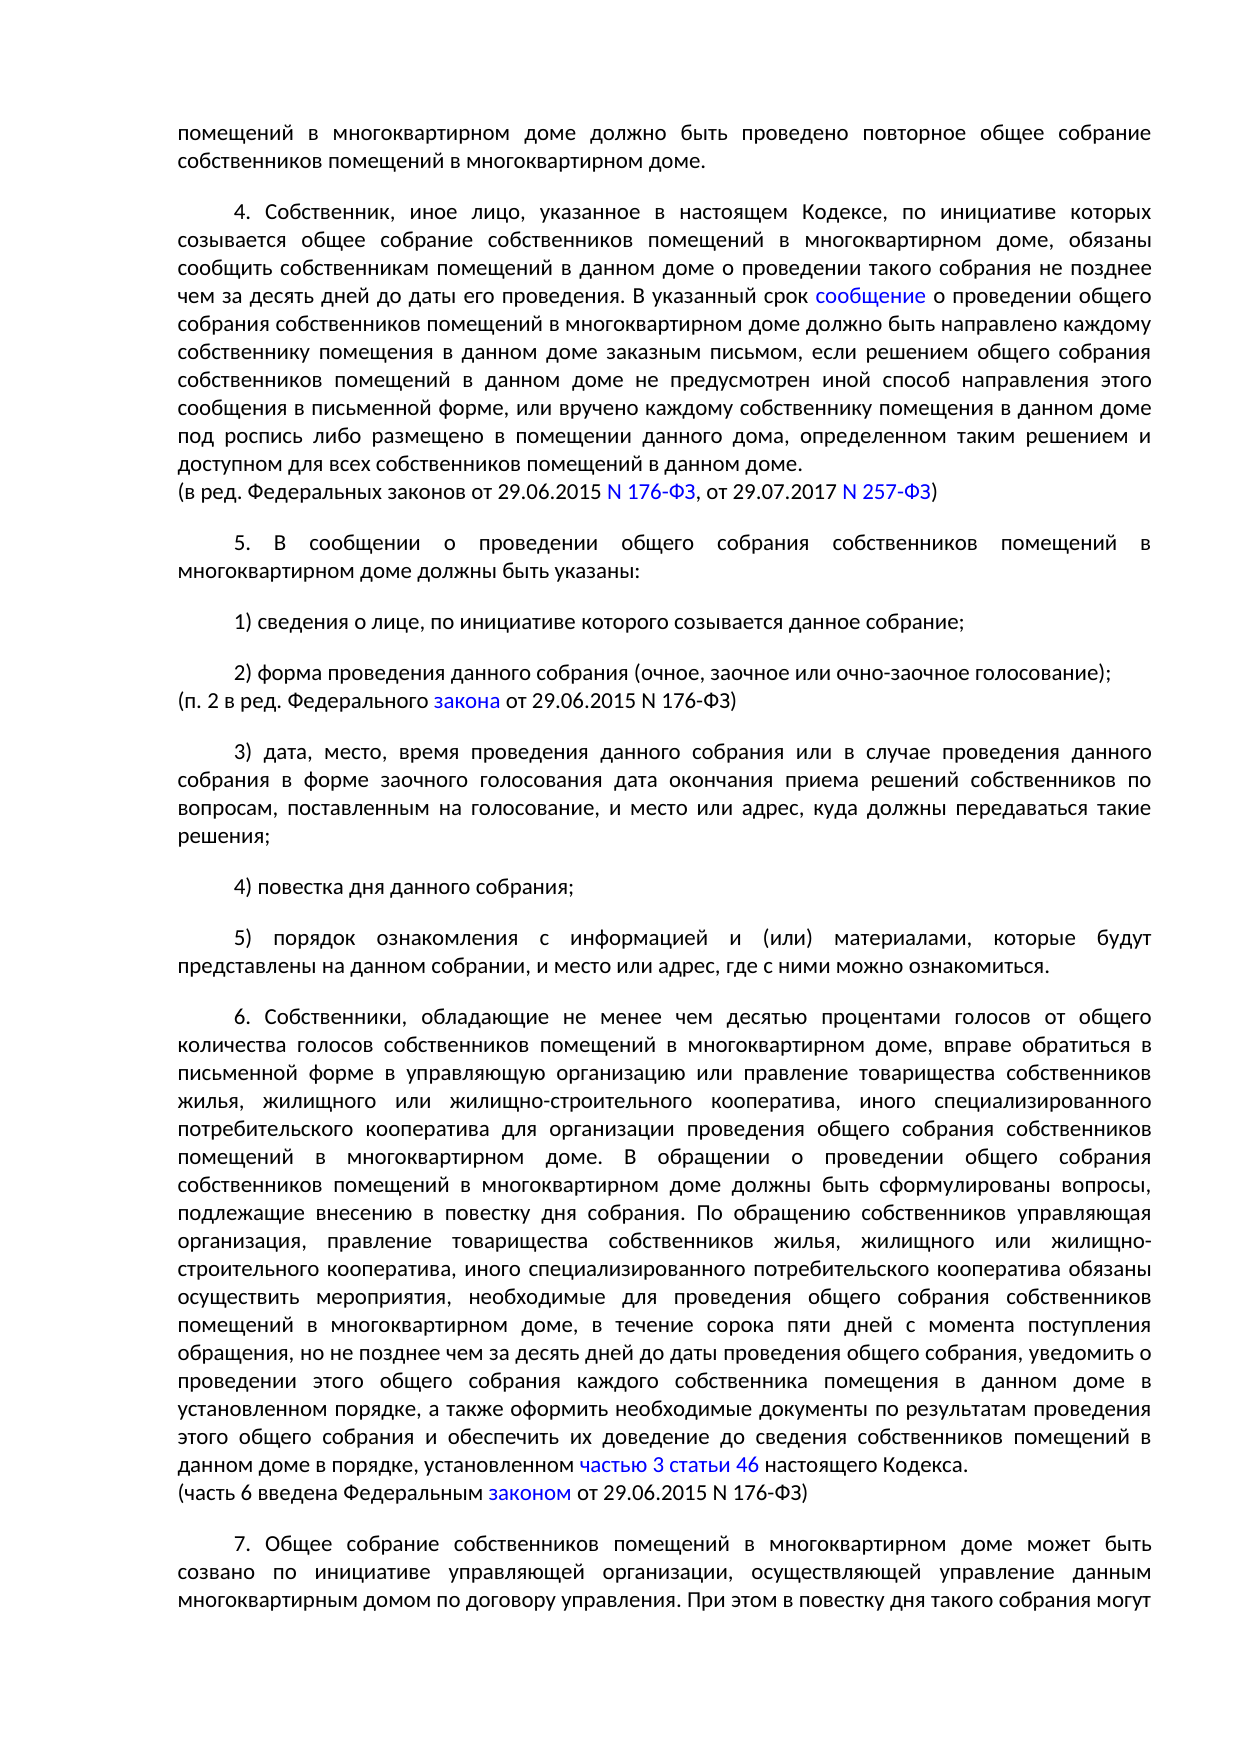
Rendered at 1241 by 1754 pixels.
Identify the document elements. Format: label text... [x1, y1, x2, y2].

text (в ред. Федеральных законов от 29.06.2015 N 176-ФЗ, от 29.07.2017 N 257-ФЗ) [177, 477, 1152, 505]
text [177, 118, 1152, 174]
text (часть 6 введена Федеральным законом от 29.06.2015 N 176-ФЗ) [177, 1478, 1152, 1506]
text (п. 2 в ред. Федерального закона от 29.06.2015 N 176-ФЗ) [177, 686, 1152, 714]
text 2) форма проведения данного собрания (очное, заочное или очно-заочное голосование); [177, 658, 1152, 686]
text 5. В сообщении о проведении общего собрания собственников помещений в многоквартирном доме должны быть указаны: [177, 528, 1152, 584]
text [177, 1529, 1152, 1613]
text 5) порядок ознакомления с информацией и (или) материалами, которые будут представлены на данном собрании, и место или адрес, где с ними можно ознакомиться. [177, 923, 1152, 979]
text 4. Собственник, иное лицо, указанное в настоящем Кодексе, по инициативе которых созывается общее собрание собственников помещений в многоквартирном доме, обязаны сообщить собственникам помещений в данном доме о проведении такого собрания не позднее чем за десять дней до даты его проведения. В указанный срок сообщение о проведении общего собрания собственников помещений в многоквартирном доме должно быть направлено каждому собственнику помещения в данном доме заказным письмом, если решением общего собрания собственников помещений в данном доме не предусмотрен иной способ направления этого сообщения в письменной форме, или вручено каждому собственнику помещения в данном доме под роспись либо размещено в помещении данного дома, определенном таким решением и доступном для всех собственников помещений в данном доме. [177, 197, 1152, 477]
text 6. Собственники, обладающие не менее чем десятью процентами голосов от общего количества голосов собственников помещений в многоквартирном доме, вправе обратиться в письменной форме в управляющую организацию или правление товарищества собственников жилья, жилищного или жилищно-строительного кооператива, иного специализированного потребительского кооператива для организации проведения общего собрания собственников помещений в многоквартирном доме. В обращении о проведении общего собрания собственников помещений в многоквартирном доме должны быть сформулированы вопросы, подлежащие внесению в повестку дня собрания. По обращению собственников управляющая организация, правление товарищества собственников жилья, жилищного или жилищно-строительного кооператива, иного специализированного потребительского кооператива обязаны осуществить мероприятия, необходимые для проведения общего собрания собственников помещений в многоквартирном доме, в течение сорока пяти дней с момента поступления обращения, но не позднее чем за десять дней до даты проведения общего собрания, уведомить о проведении этого общего собрания каждого собственника помещения в данном доме в установленном порядке, а также оформить необходимые документы по результатам проведения этого общего собрания и обеспечить их доведение до сведения собственников помещений в данном доме в порядке, установленном частью 3 статьи 46 настоящего Кодекса. [177, 1002, 1152, 1478]
text 1) сведения о лице, по инициативе которого созывается данное собрание; [177, 607, 1152, 635]
text 4) повестка дня данного собрания; [177, 872, 1152, 900]
text 3) дата, место, время проведения данного собрания или в случае проведения данного собрания в форме заочного голосования дата окончания приема решений собственников по вопросам, поставленным на голосование, и место или адрес, куда должны передаваться такие решения; [177, 737, 1152, 849]
